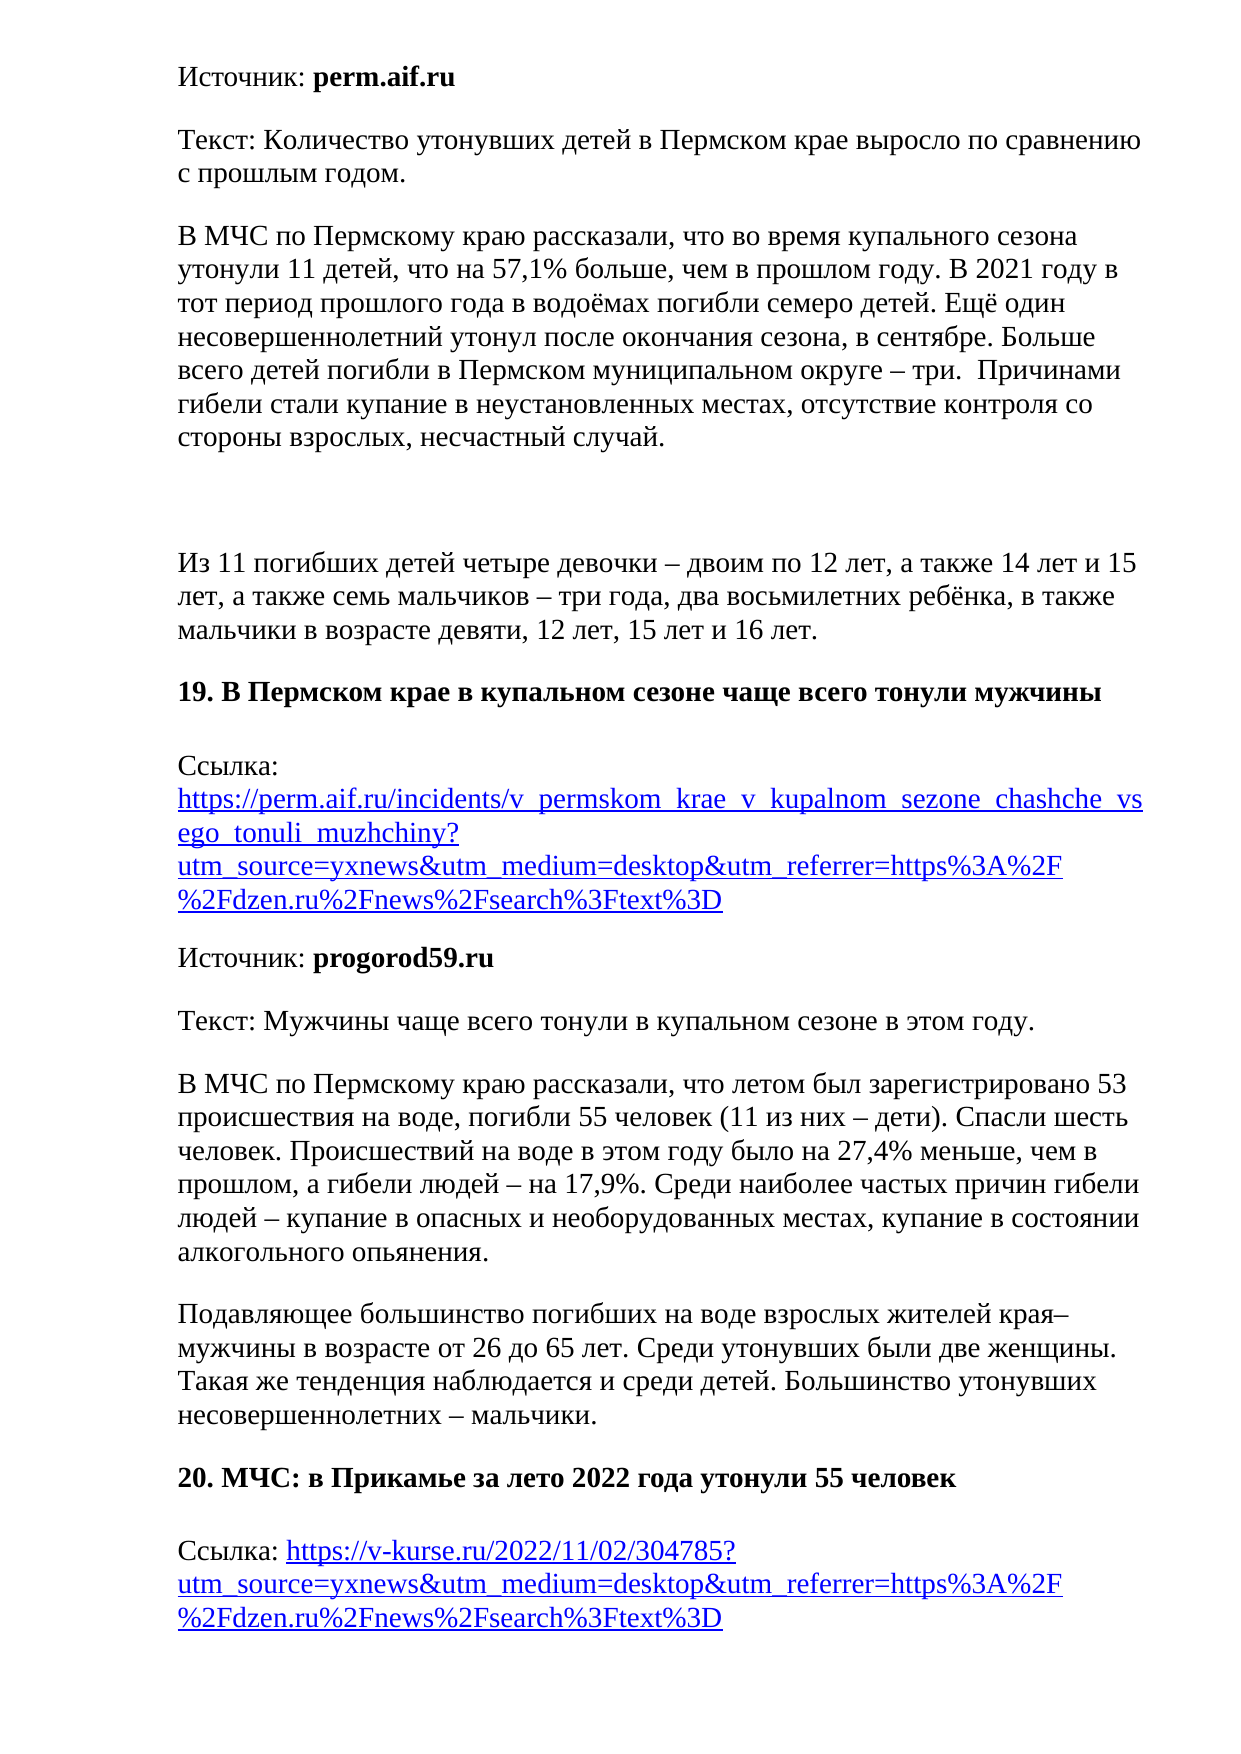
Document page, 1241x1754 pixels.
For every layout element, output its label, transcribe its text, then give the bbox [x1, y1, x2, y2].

text Текст: Количество утонувших детей в Пермском крае выросло по сравнению с прошлым годом. [177, 122, 1152, 189]
text Ссылка: https://v-kurse.ru/2022/11/02/304785?utm_source=yxnews&utm_medium=desktop&utm_referrer=https%3A%2F%2Fdzen.ru%2Fnews%2Fsearch%3Ftext%3D [177, 1499, 1152, 1634]
subtitle Источник: progorod59.ru [177, 941, 1152, 974]
text Текст: Мужчины чаще всего тонули в купальном сезоне в этом году. [177, 1003, 1152, 1037]
subtitle 20. МЧС: в Прикамье за лето 2022 года утонули 55 человек [177, 1460, 1152, 1493]
text В МЧС по Пермскому краю рассказали, что летом был зарегистрировано 53 происшествия на воде, погибли 55 человек (11 из них – дети). Спасли шесть человек. Происшествий на воде в этом году было на 27,4% меньше, чем в прошлом, а гибели людей – на 17,9%. Среди наиболее частых причин гибели людей – купание в опасных и необорудованных местах, купание в состоянии алкогольного опьянения. [177, 1066, 1152, 1267]
text Ссылка: https://perm.aif.ru/incidents/v_permskom_krae_v_kupalnom_sezone_chashche_vsego_tonuli_muzhchiny?utm_source=yxnews&utm_medium=desktop&utm_referrer=https%3A%2F%2Fdzen.ru%2Fnews%2Fsearch%3Ftext%3D [177, 714, 1152, 916]
text В МЧС по Пермскому краю рассказали, что во время купального сезона утонули 11 детей, что на 57,1% больше, чем в прошлом году. В 2021 году в тот период прошлого года в водоёмах погибли семеро детей. Ещё один несовершеннолетний утонул после окончания сезона, в сентябре. Больше всего детей погибли в Пермском муниципальном округе – три. Причинами гибели стали купание в неустановленных местах, отсутствие контроля со стороны взрослых, несчастный случай. [177, 218, 1152, 453]
text Подавляющее большинство погибших на воде взрослых жителей края– мужчины в возрасте от 26 до 65 лет. Среди утонувших были две женщины. Такая же тенденция наблюдается и среди детей. Большинство утонувших несовершеннолетних – мальчики. [177, 1296, 1152, 1431]
text Из 11 погибших детей четыре девочки – двоим по 12 лет, а также 14 лет и 15 лет, а также семь мальчиков – три года, два восьмилетних ребёнка, в также мальчики в возрасте девяти, 12 лет, 15 лет и 16 лет. [177, 545, 1152, 645]
subtitle Источник: perm.aif.ru [177, 59, 1152, 93]
subtitle 19. В Пермском крае в купальном сезоне чаще всего тонули мужчины [177, 674, 1152, 708]
